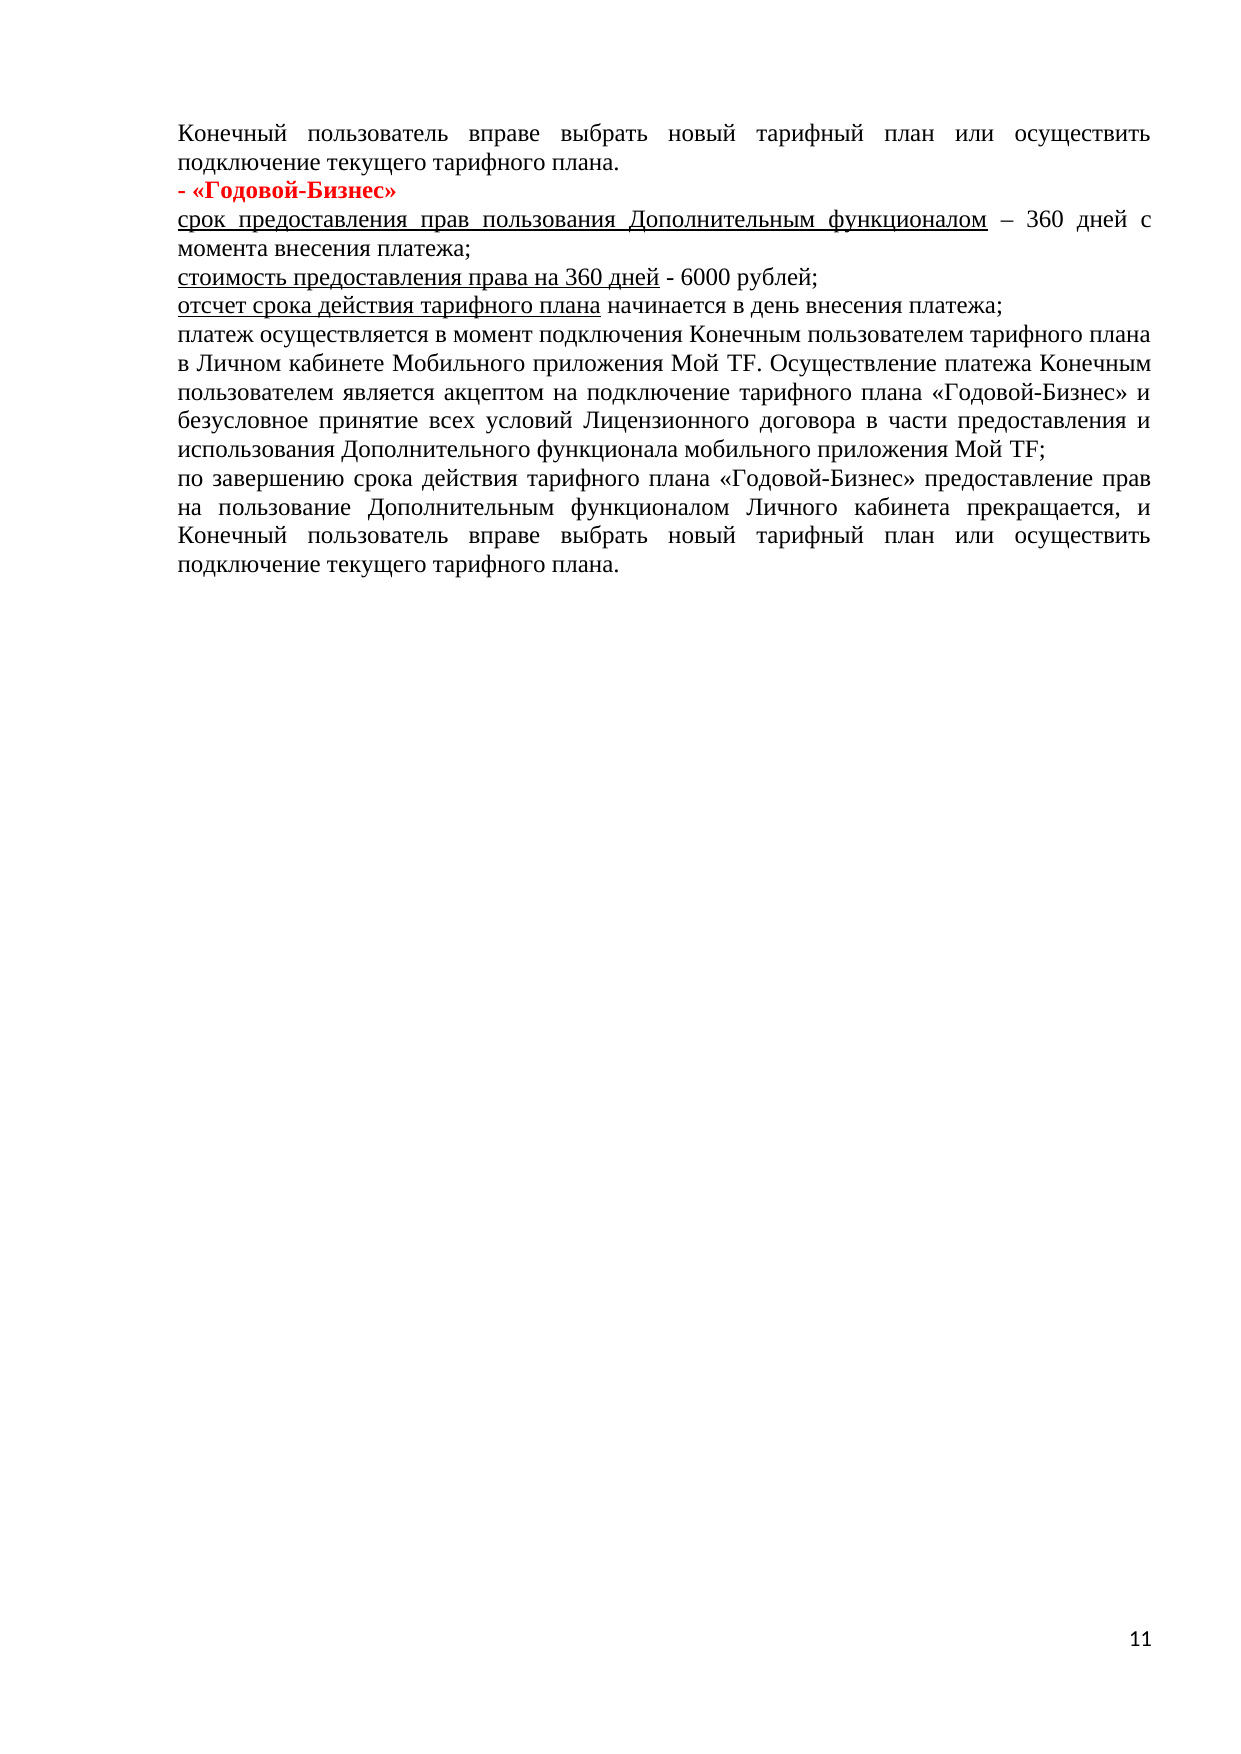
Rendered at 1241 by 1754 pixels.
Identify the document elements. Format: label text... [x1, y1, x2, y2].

list отсчет срока действия тарифного плана начинается в день внесения платежа; [177, 291, 1152, 319]
list платеж осуществляется в момент подключения Конечным пользователем тарифного плана в Личном кабинете Мобильного приложения Мой TF. Осуществление платежа Конечным пользователем является акцептом на подключение тарифного плана «Годовой-Бизнес» и безусловное принятие всех условий Лицензионного договора в части предоставления и использования Дополнительного функционала мобильного приложения Мой TF; [177, 319, 1152, 463]
list - «Годовой-Бизнес» [177, 176, 1152, 204]
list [177, 118, 1152, 176]
list стоимость предоставления права на 360 дней - 6000 рублей; [177, 262, 1152, 291]
list по завершению срока действия тарифного плана «Годовой-Бизнес» предоставление прав на пользование Дополнительным функционалом Личного кабинета прекращается, и Конечный пользователь вправе выбрать новый тарифный план или осуществить подключение текущего тарифного плана. [177, 463, 1152, 578]
list срок предоставления прав пользования Дополнительным функционалом – 360 дней с момента внесения платежа; [177, 204, 1152, 262]
